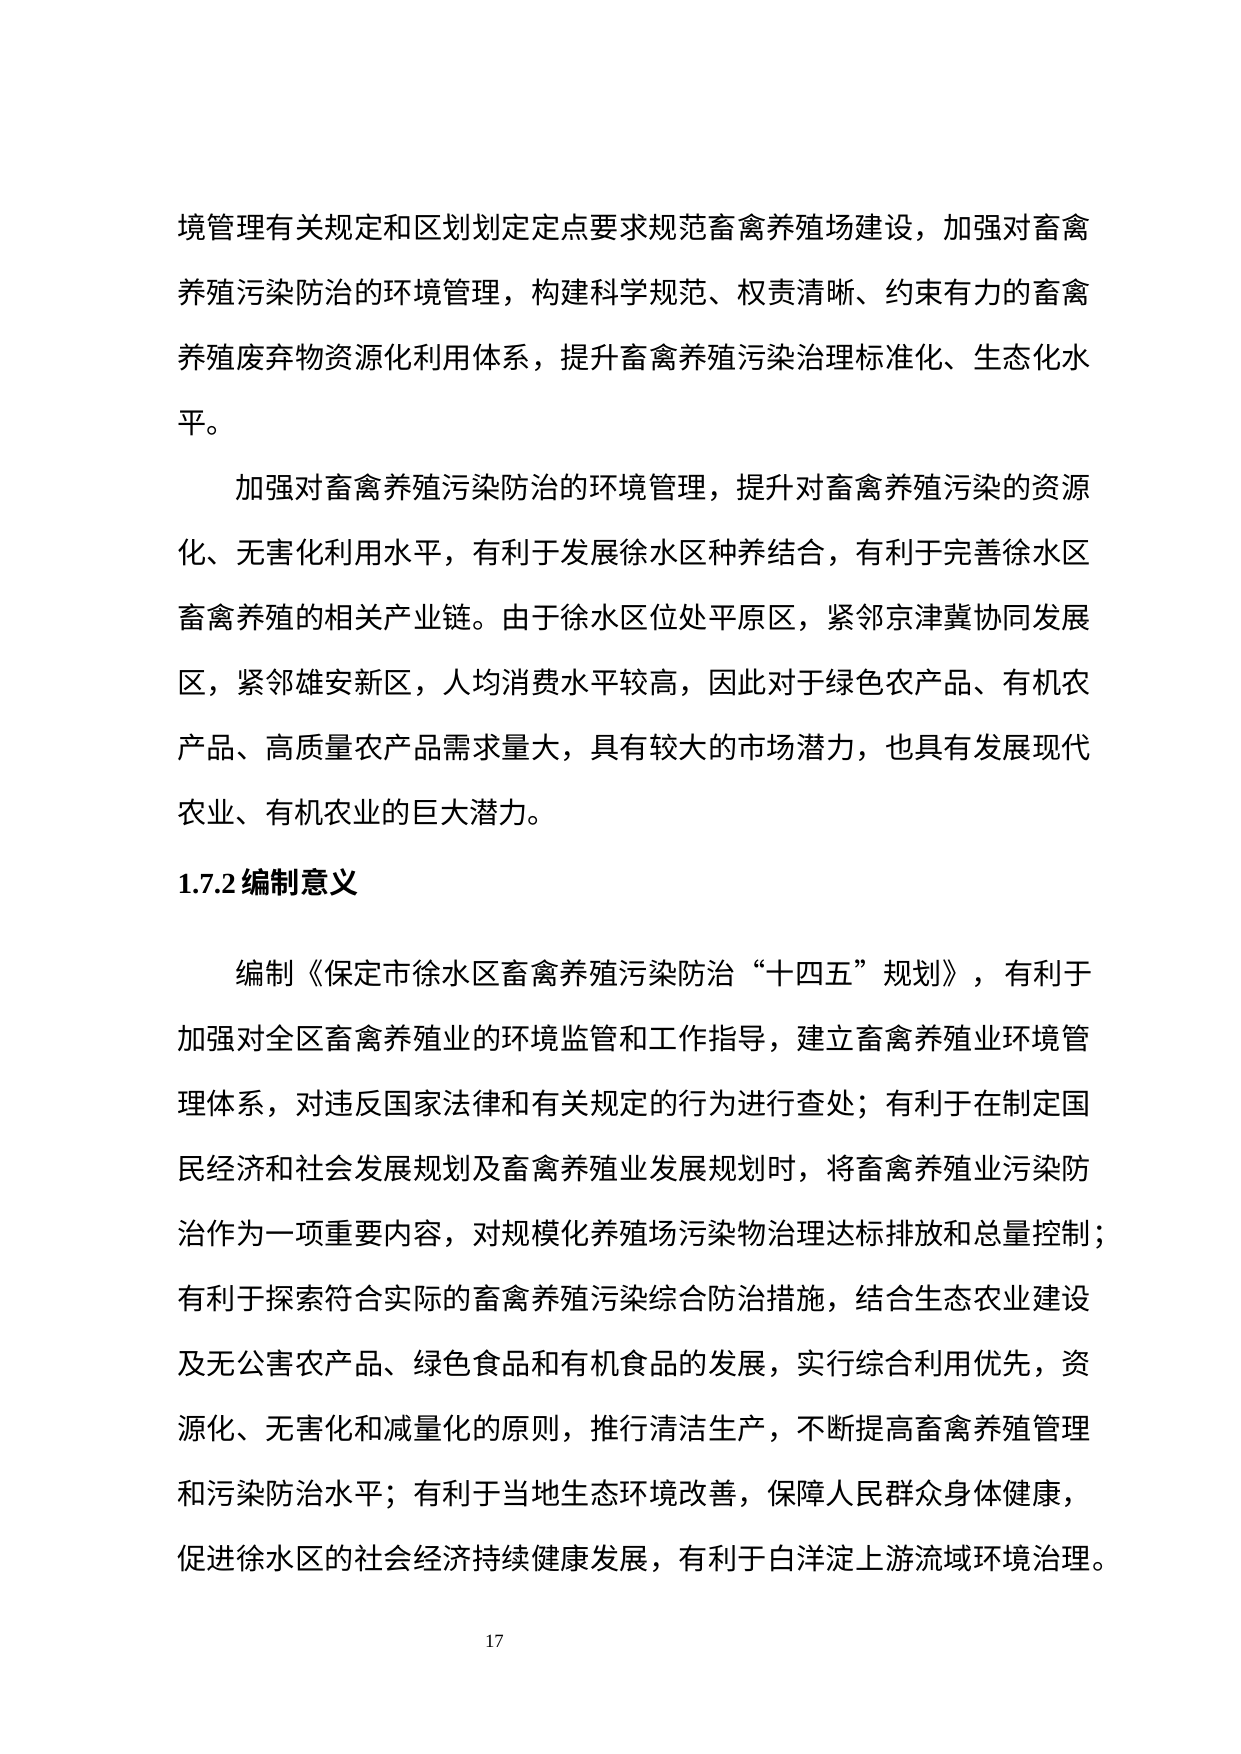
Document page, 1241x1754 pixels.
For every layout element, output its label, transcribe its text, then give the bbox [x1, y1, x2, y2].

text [177, 193, 1093, 453]
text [177, 939, 1093, 1589]
text 加强对畜禽养殖污染防治的环境管理，提升对畜禽养殖污染的资源化、无害化利用水平，有利于发展徐水区种养结合，有利于完善徐水区畜禽养殖的相关产业链。由于徐水区位处平原区，紧邻京津冀协同发展区，紧邻雄安新区，人均消费水平较高，因此对于绿色农产品、有机农产品、高质量农产品需求量大，具有较大的市场潜力，也具有发展现代农业、有机农业的巨大潜力。 [177, 453, 1093, 843]
subtitle 1.7.2编制意义 [177, 859, 1093, 902]
